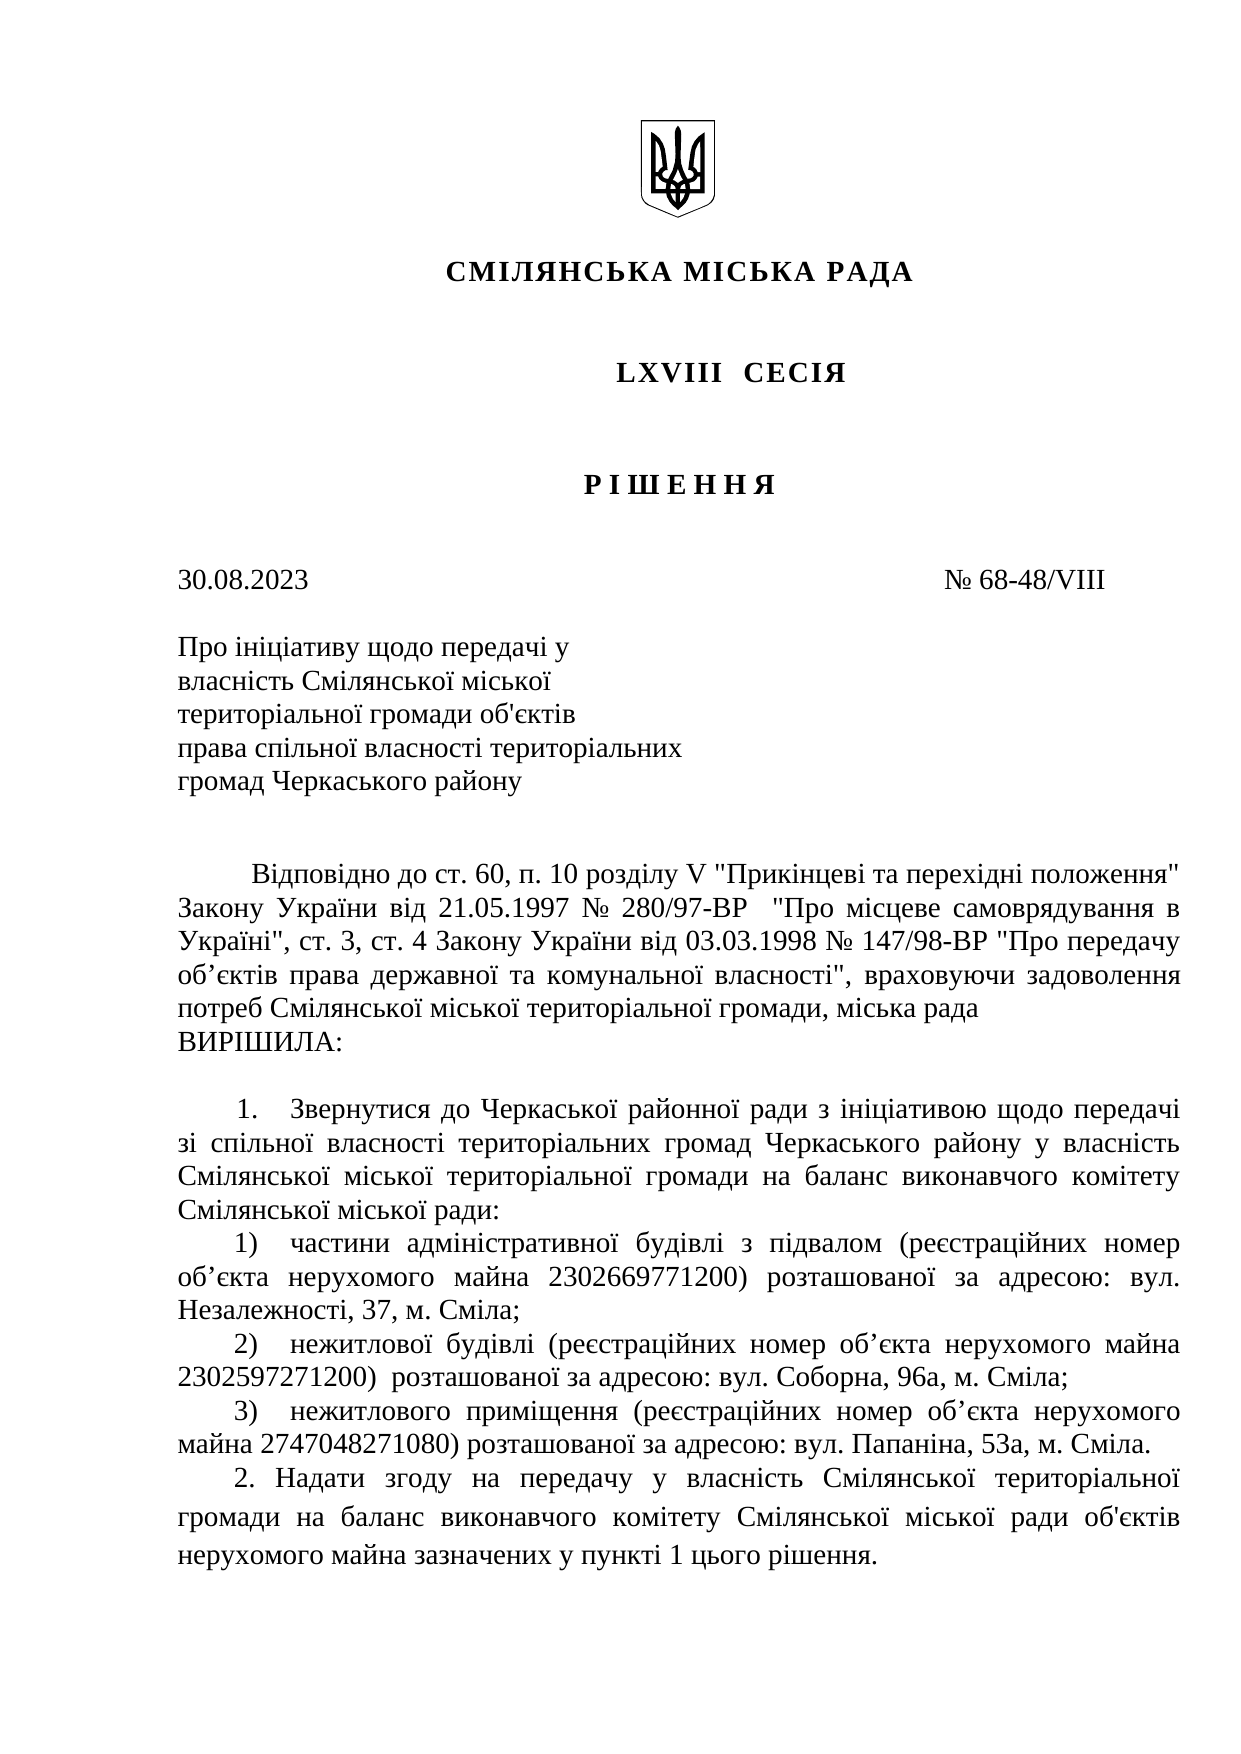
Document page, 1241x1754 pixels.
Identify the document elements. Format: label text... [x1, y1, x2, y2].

subtitle Р І Ш Е Н Н Я [177, 467, 1181, 500]
text права спільної власності територіальних [177, 730, 1181, 763]
text Відповідно до ст. 60, п. 10 розділу V "Прикінцеві та перехідні положення" Закону України від 21.05.1997 № 280/97-ВР "Про місцеве самоврядування в Україні", ст. 3, ст. 4 Закону України від 03.03.1998 № 147/98-ВР "Про передачу об’єктів права державної та комунальної власності", враховуючи задоволення потреб Смілянської міської територіальної громади, міська рада [177, 856, 1181, 1024]
list нежитлової будівлі (реєстраційних номер об’єкта нерухомого майна 2302597271200) розташованої за адресою: вул. Соборна, 96а, м. Сміла; [177, 1326, 1181, 1393]
text територіальної громади об'єктів [177, 696, 1181, 730]
title LXVIII СЕСІЯ [177, 355, 1181, 388]
text Про ініціативу щодо передачі у [177, 629, 1181, 663]
list частини адміністративної будівлі з підвалом (реєстраційних номер об’єкта нерухомого майна 2302669771200) розташованої за адресою: вул. Незалежності, . Сміла; [177, 1225, 1181, 1326]
text власність Смілянської міської [177, 663, 1181, 696]
text громад Черкаського району [177, 763, 1181, 797]
list нежитлового приміщення (реєстраційних номер об’єкта нерухомого майна 2747048271080) розташованої за адресою: вул. Папаніна, 53а, м. Сміла. [177, 1393, 1181, 1460]
text ВИРІШИЛА: [177, 1024, 1181, 1058]
list Звернутися до Черкаської районної ради з ініціативою щодо передачі зі спільної власності територіальних громад Черкаського району у власність Смілянської міської територіальної громади на баланс виконавчого комітету Смілянської міської ради: [177, 1091, 1181, 1225]
subtitle 30.08.2023 № 68-48/VIII [177, 562, 1181, 596]
title СМІЛЯНСЬКА МІСЬКА РАДА [177, 254, 1181, 288]
text 2. Надати згоду на передачу у власність Смілянської територіальної громади на баланс виконавчого комітету Смілянської міської ради об'єктів нерухомого майна зазначених у пункті 1 цього рішення. [177, 1460, 1181, 1571]
